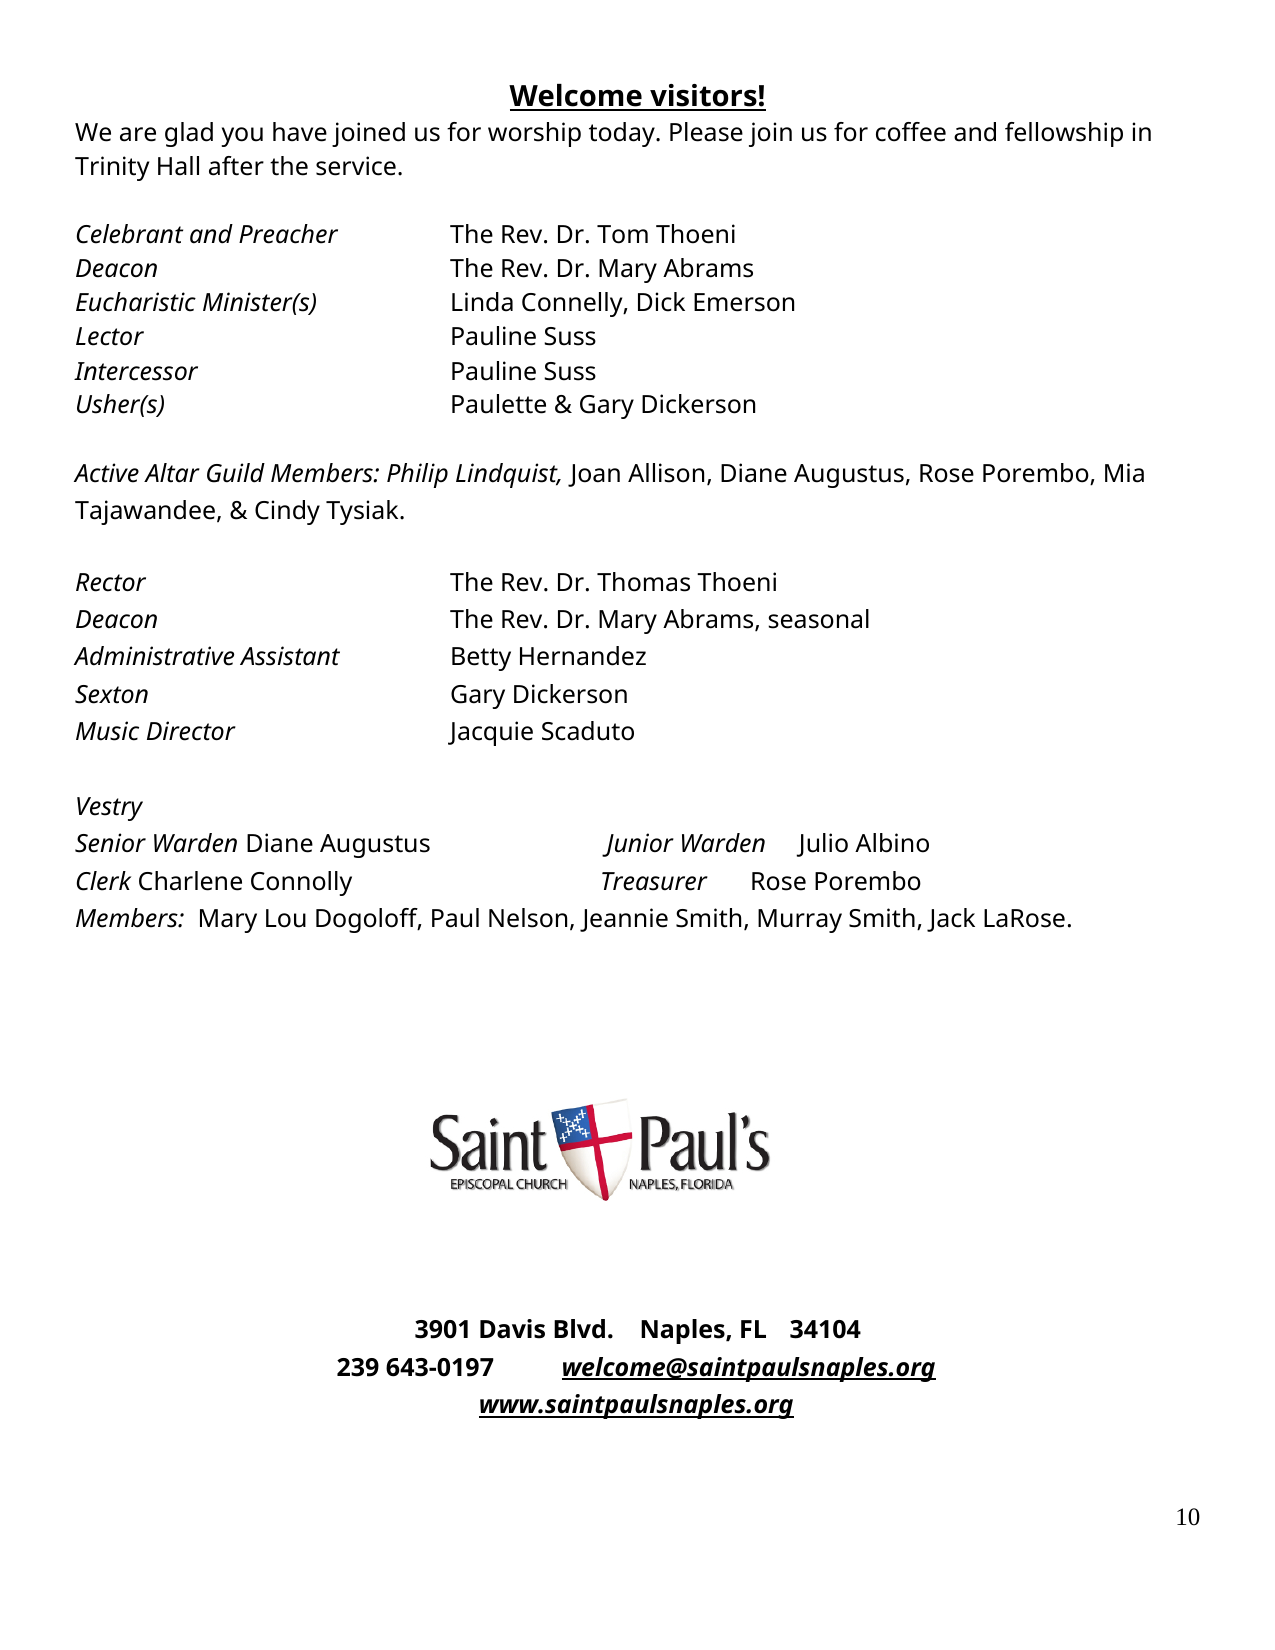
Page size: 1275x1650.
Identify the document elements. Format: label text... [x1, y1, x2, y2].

text www.saintpaulsnaples.org [75, 1387, 1200, 1421]
text Lector Pauline Suss [75, 319, 1200, 353]
text Clerk Charlene Connolly Treasurer Rose Porembo [75, 863, 1200, 897]
text Intercessor Pauline Suss [75, 353, 1200, 387]
text Deacon The Rev. Dr. Mary Abrams, seasonal [75, 602, 1200, 636]
text Administrative Assistant Betty Hernandez [75, 639, 1200, 673]
text 239 643-0197 welcome@saintpaulsnaples.org [75, 1349, 1200, 1384]
text Active Altar Guild Members: Philip Lindquist, Joan Allison, Diane Augustus, Rose Porembo, Mia Tajawandee, & Cindy Tysiak. [75, 455, 1200, 527]
text We are glad you have joined us for worship today. Please join us for coffee and fellowship in Trinity Hall after the service. [75, 115, 1200, 183]
text Celebrant and Preacher The Rev. Dr. Tom Thoeni [75, 217, 1200, 251]
text Eucharistic Minister(s) Linda Connelly, Dick Emerson [75, 285, 1200, 319]
picture [405, 1094, 793, 1210]
text Music Director Jacquie Scaduto [75, 714, 1200, 748]
text Deacon The Rev. Dr. Mary Abrams [75, 251, 1200, 285]
text Usher(s) Paulette & Gary Dickerson [75, 387, 1200, 421]
text Welcome visitors! [75, 75, 1200, 115]
text 3901 Davis Blvd. Naples, FL 34104 [75, 1312, 1200, 1346]
text Members: Mary Lou Dogoloff, Paul Nelson, Jeannie Smith, Murray Smith, Jack LaRose. [75, 901, 1200, 935]
text Senior Warden Diane Augustus Junior Warden Julio Albino [75, 826, 1200, 860]
text Rector The Rev. Dr. Thomas Thoeni [75, 564, 1200, 598]
text Sexton Gary Dickerson [75, 676, 1200, 710]
text Vestry [75, 788, 1200, 823]
